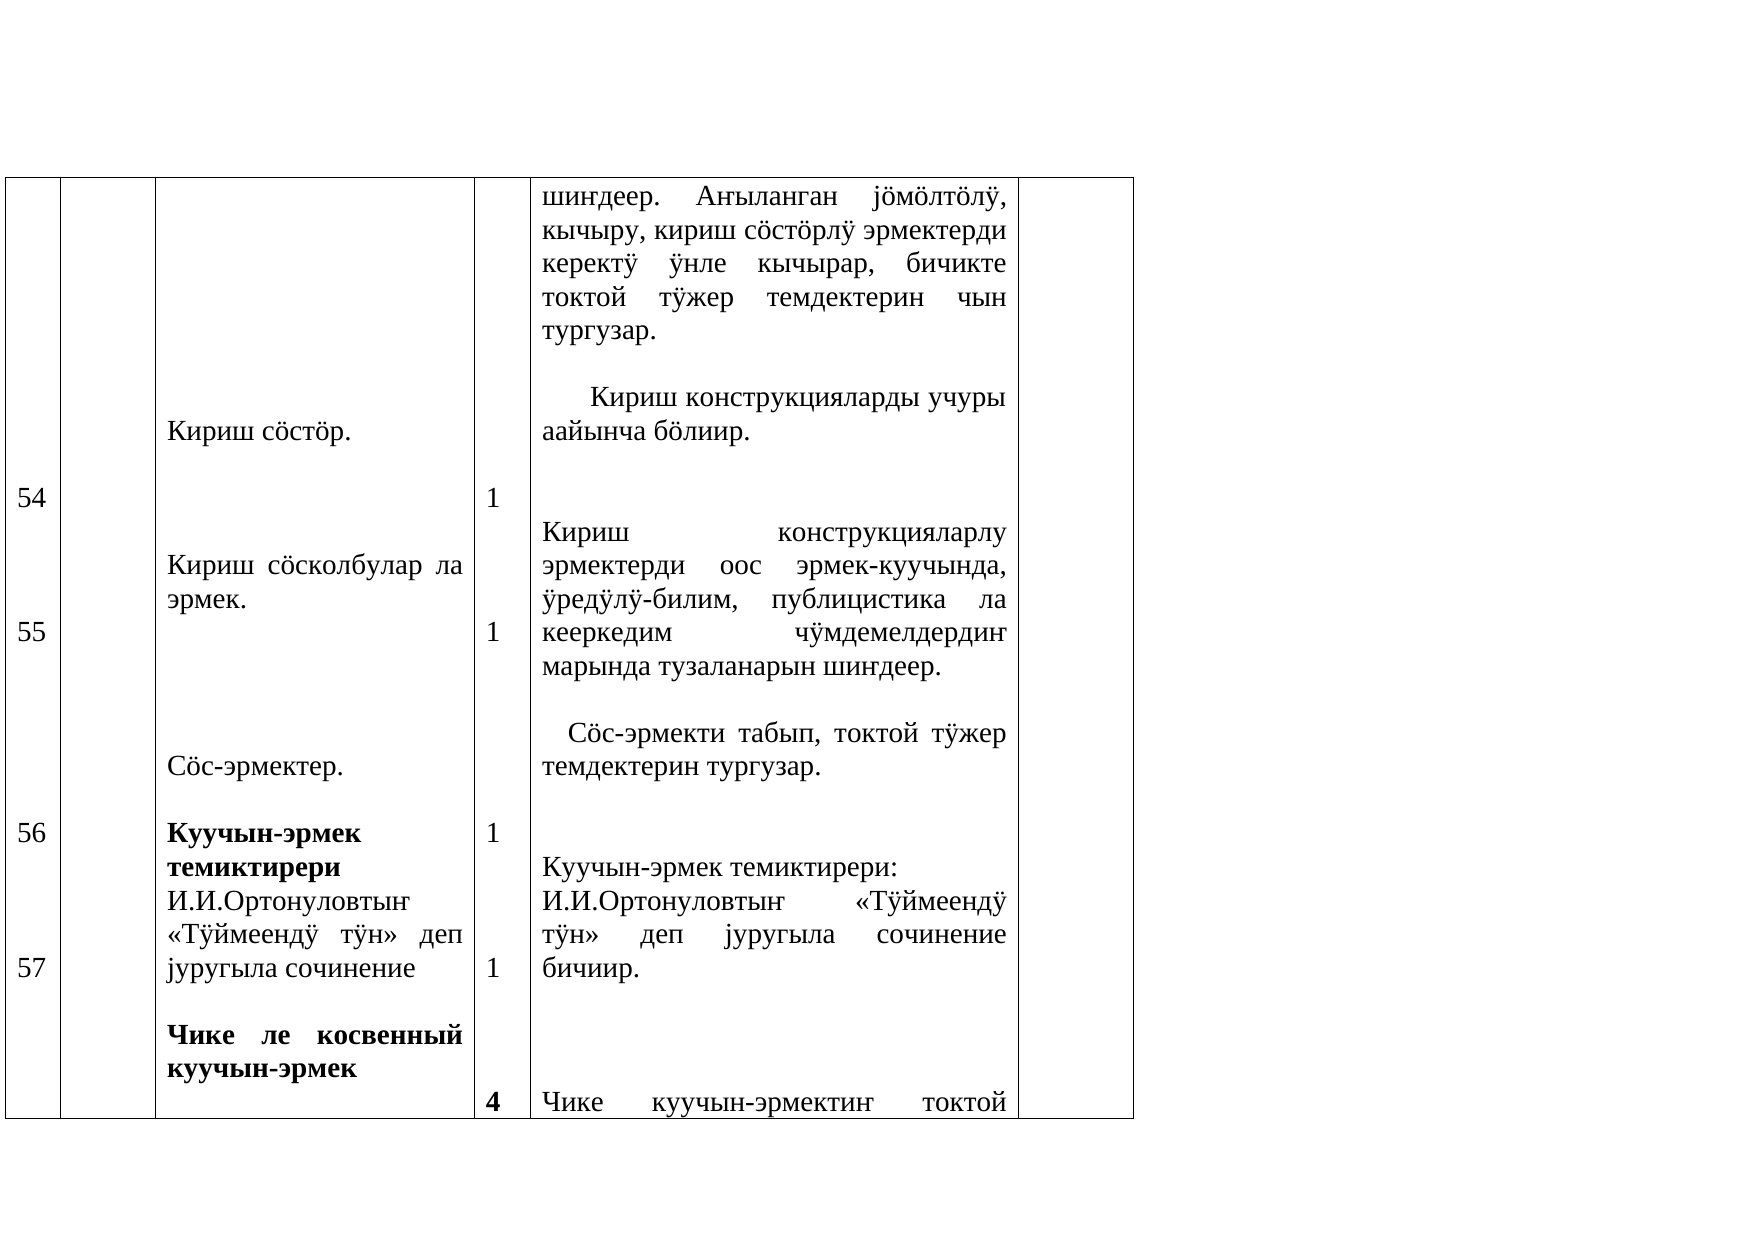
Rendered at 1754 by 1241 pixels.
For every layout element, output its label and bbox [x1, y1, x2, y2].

table_cell [531, 178, 1018, 1117]
table_cell [6, 178, 60, 1117]
table_cell [156, 178, 474, 1117]
table_cell [61, 178, 155, 1117]
table_cell [1019, 178, 1133, 1117]
table_cell [475, 178, 530, 1117]
